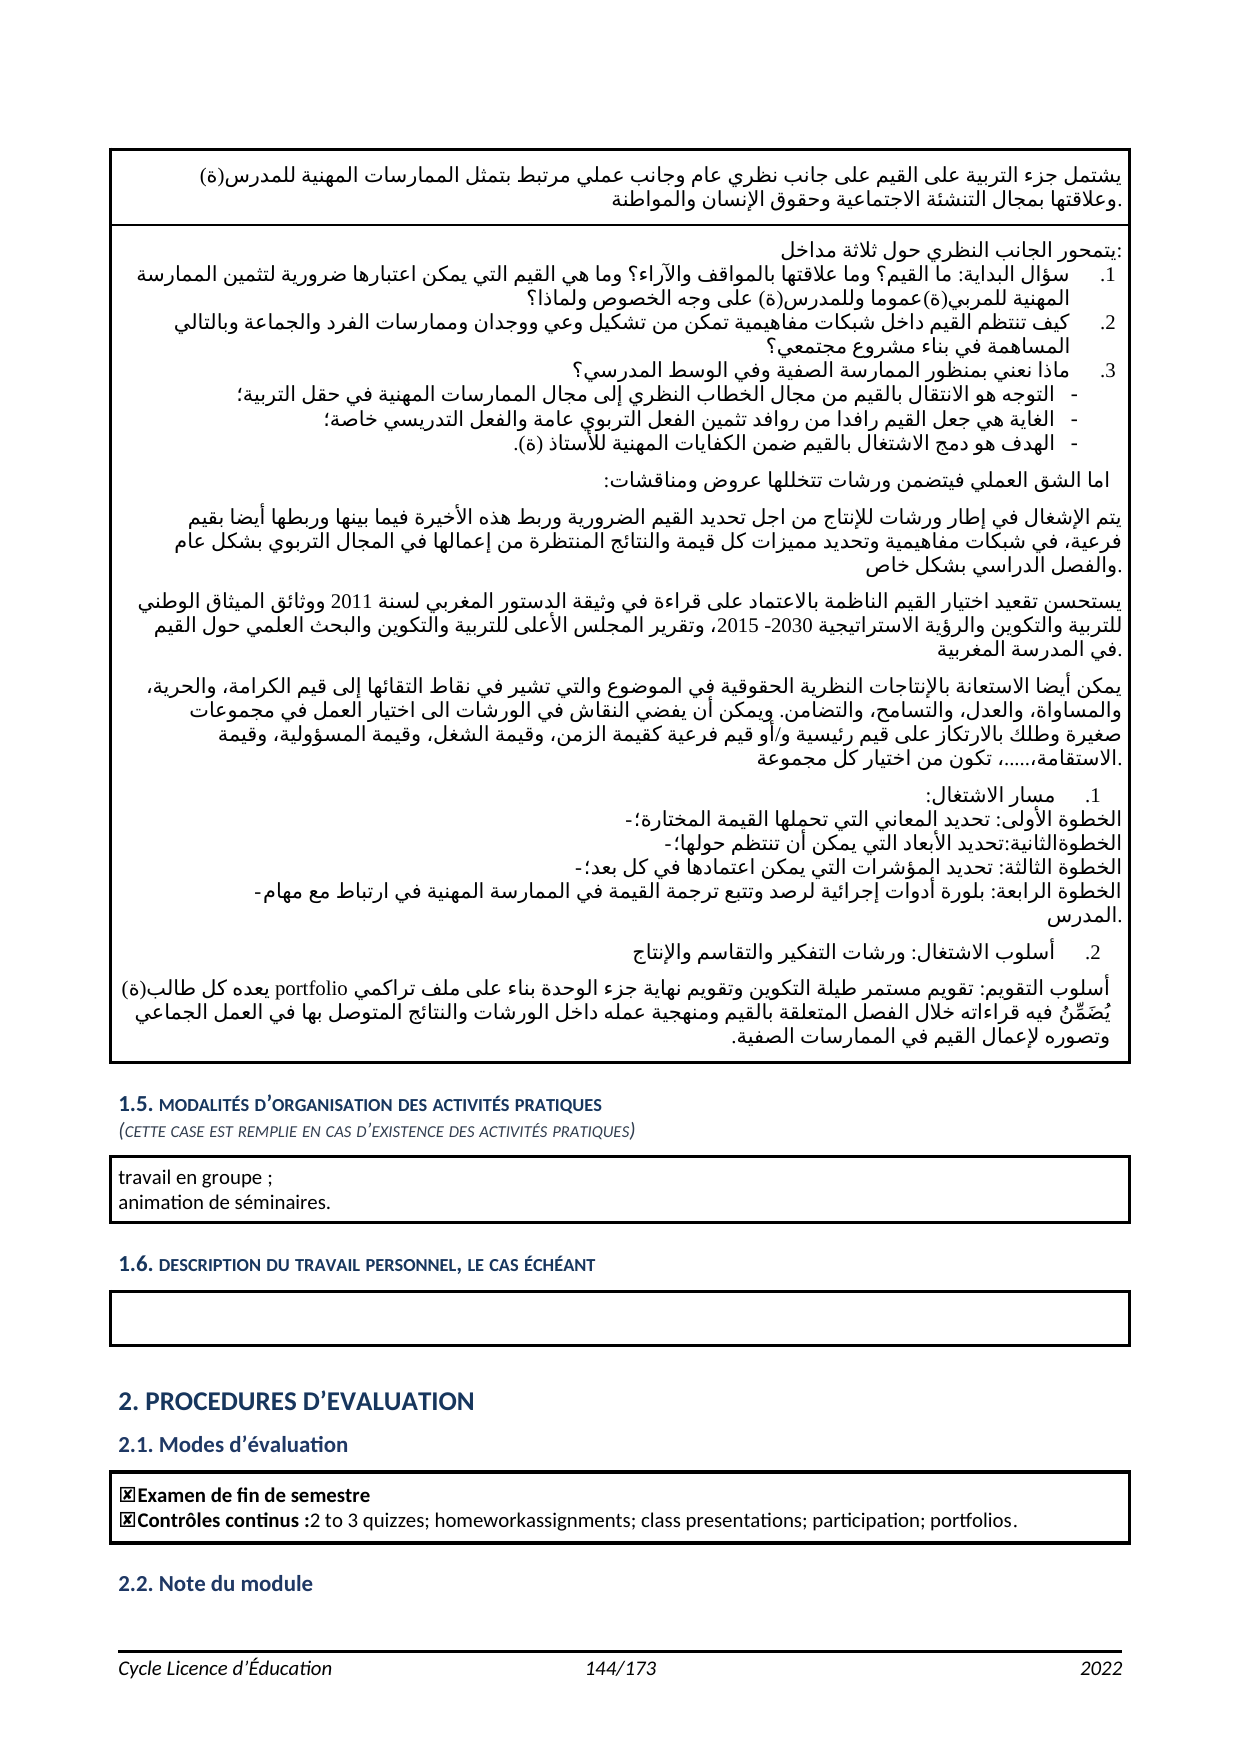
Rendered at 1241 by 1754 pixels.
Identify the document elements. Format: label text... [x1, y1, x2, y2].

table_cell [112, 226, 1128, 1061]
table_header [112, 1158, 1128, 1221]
text 1.5. modalités d’organisation des activités pratiques [118, 1089, 1122, 1117]
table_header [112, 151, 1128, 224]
text 2. PROCEDURES D’EVALUATION [118, 1384, 1122, 1417]
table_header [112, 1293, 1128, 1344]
text 1.6. description du travail personnel, le cas échéant [118, 1249, 1122, 1277]
text (cette case est remplie en cas d’existence des activités pratiques) [118, 1117, 1122, 1142]
text 2.2. Note du module [118, 1569, 1122, 1598]
text 2.1. Modes d’évaluation [118, 1430, 1122, 1458]
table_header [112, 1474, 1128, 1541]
